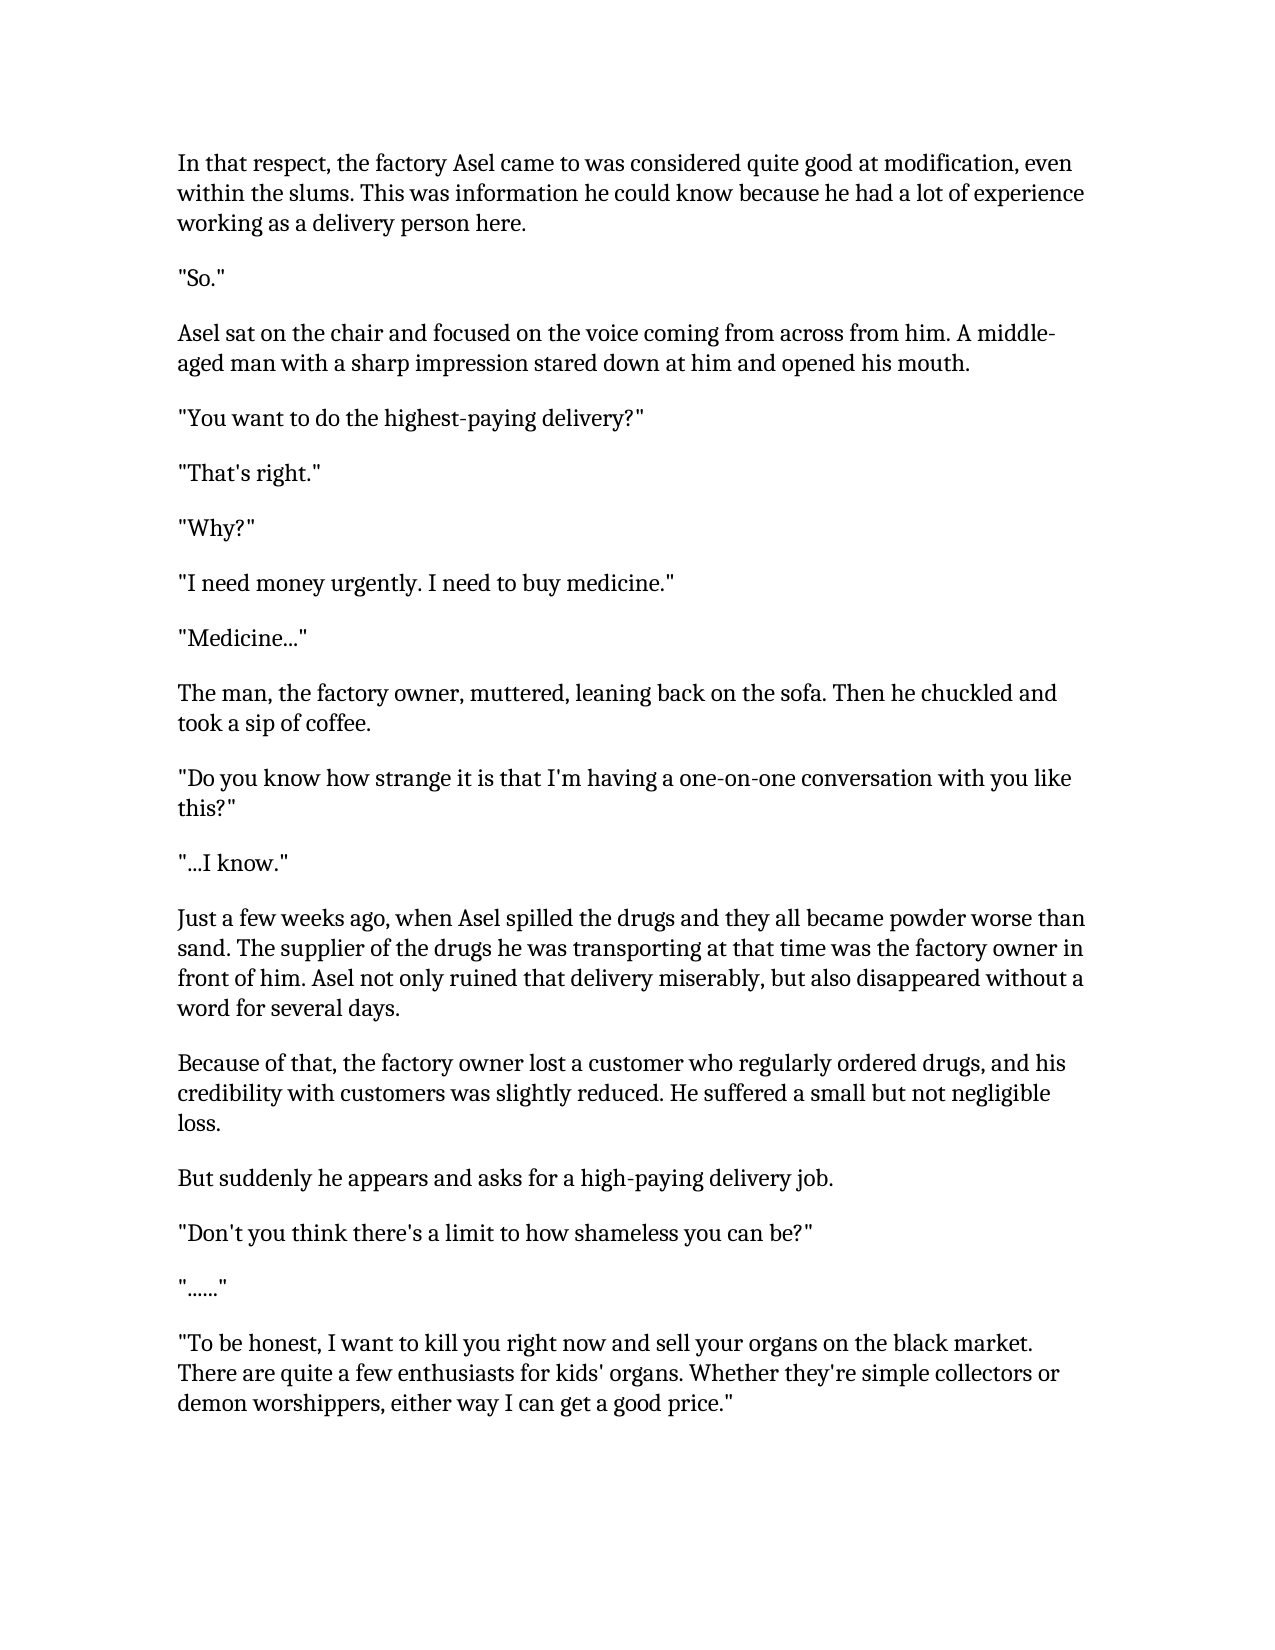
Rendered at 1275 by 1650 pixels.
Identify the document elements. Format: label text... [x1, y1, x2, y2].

text "Medicine..." [177, 623, 1098, 653]
text "Don't you think there's a limit to how shameless you can be?" [177, 1218, 1098, 1248]
text "To be honest, I want to kill you right now and sell your organs on the black market. There are quite a few enthusiasts for kids' organs. Whether they're simple collectors or demon worshippers, either way I can get a good price." [177, 1328, 1098, 1418]
text Just a few weeks ago, when Asel spilled the drugs and they all became powder worse than sand. The supplier of the drugs he was transporting at that time was the factory owner in front of him. Asel not only ruined that delivery miserably, but also disappeared without a word for several days. [177, 903, 1098, 1023]
text "That's right." [177, 458, 1098, 488]
text "So." [177, 263, 1098, 293]
text "Do you know how strange it is that I'm having a one-on-one conversation with you like this?" [177, 763, 1098, 823]
text "......" [177, 1273, 1098, 1303]
text "You want to do the highest-paying delivery?" [177, 403, 1098, 433]
text Asel sat on the chair and focused on the voice coming from across from him. A middle-aged man with a sharp impression stared down at him and opened his mouth. [177, 318, 1098, 378]
text But suddenly he appears and asks for a high-paying delivery job. [177, 1163, 1098, 1193]
text "Why?" [177, 513, 1098, 543]
text In that respect, the factory Asel came to was considered quite good at modification, even within the slums. This was information he could know because he had a lot of experience working as a delivery person here. [177, 148, 1098, 238]
text The man, the factory owner, muttered, leaning back on the sofa. Then he chuckled and took a sip of coffee. [177, 678, 1098, 738]
text "I need money urgently. I need to buy medicine." [177, 568, 1098, 598]
text Because of that, the factory owner lost a customer who regularly ordered drugs, and his credibility with customers was slightly reduced. He suffered a small but not negligible loss. [177, 1048, 1098, 1138]
text "...I know." [177, 848, 1098, 878]
